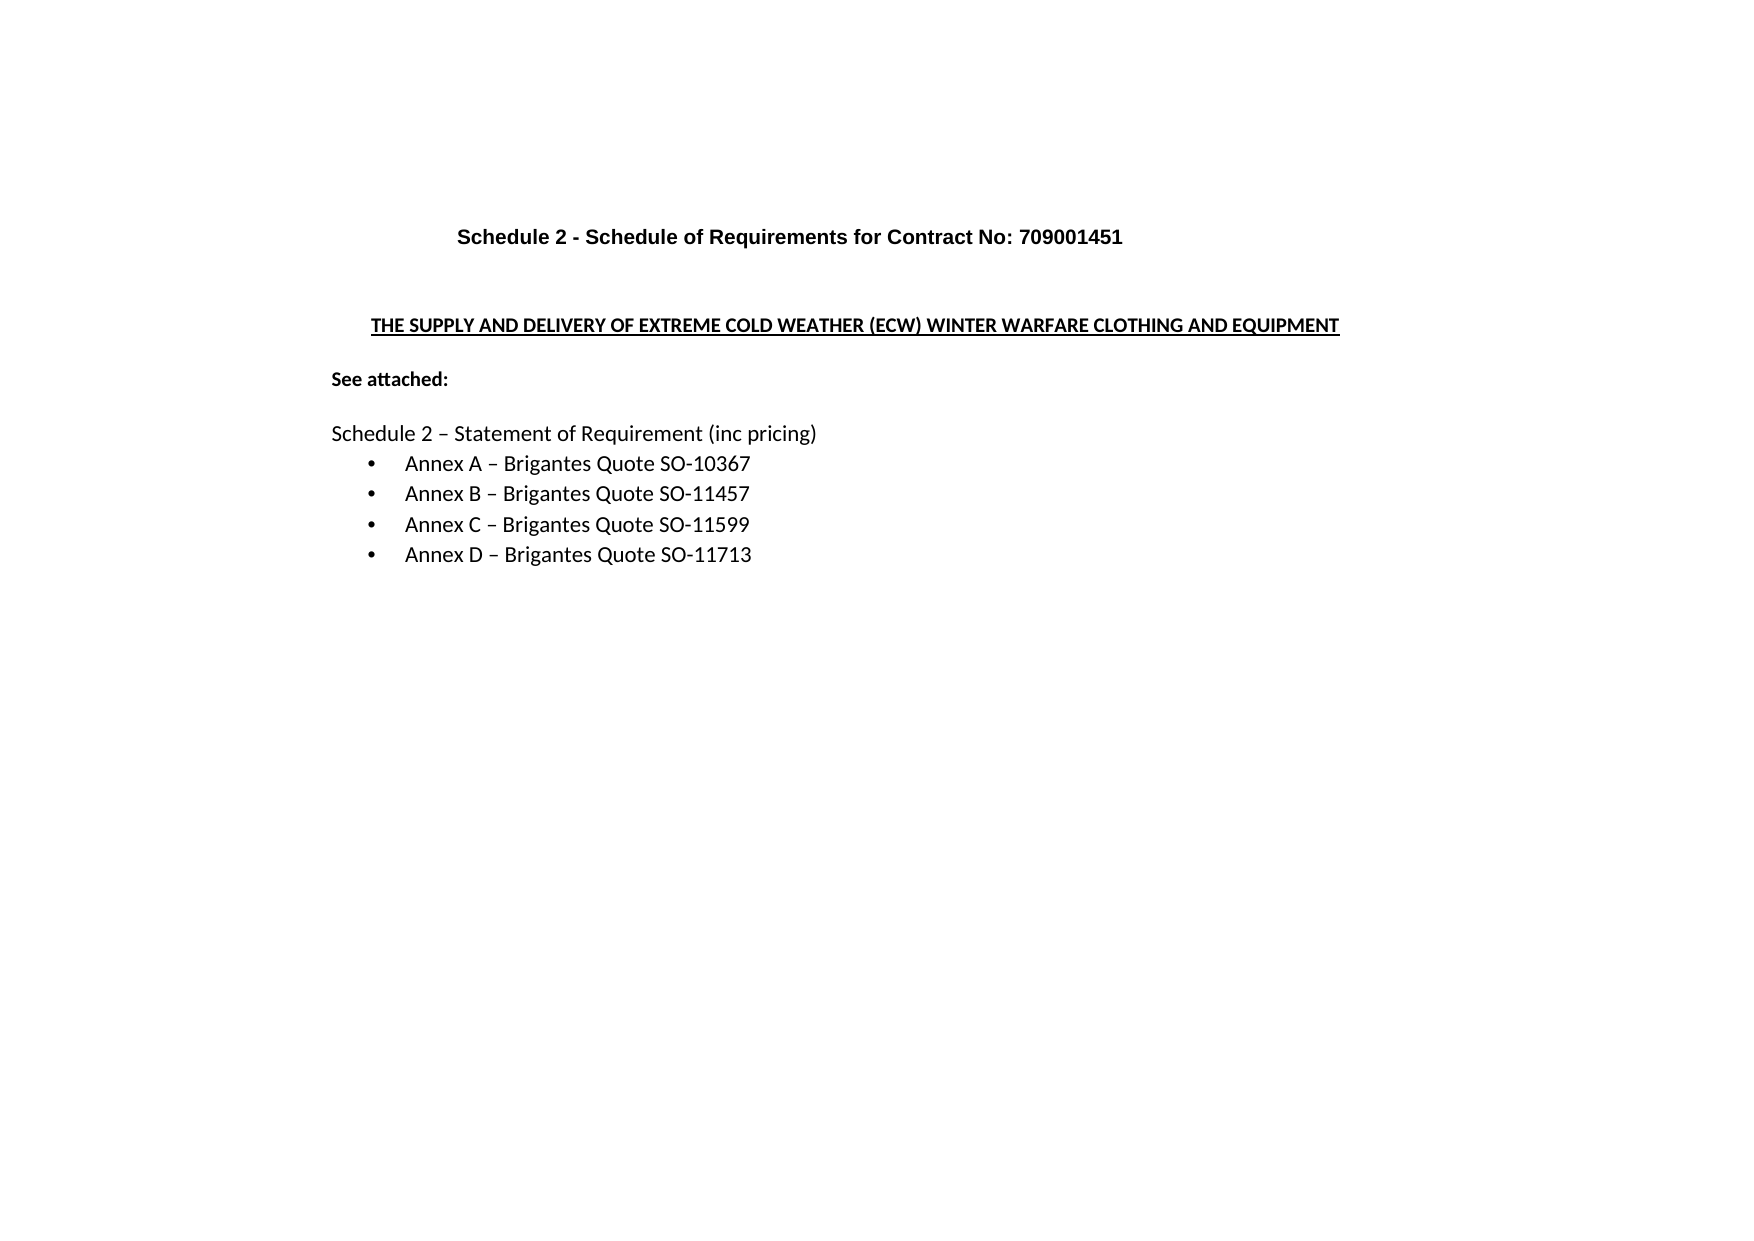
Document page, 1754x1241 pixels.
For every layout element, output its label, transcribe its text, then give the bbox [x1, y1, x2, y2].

list Annex C – Brigantes Quote SO-11599 [367, 510, 1604, 538]
list Annex B – Brigantes Quote SO-11457 [367, 479, 1604, 508]
list Annex A – Brigantes Quote SO-10367 [367, 449, 1604, 477]
subtitle Schedule 2 - Schedule of Requirements for Contract No: 709001451 [457, 225, 1604, 249]
text THE SUPPLY AND DELIVERY OF EXTREME COLD WEATHER (ECW) WINTER WARFARE CLOTHING AND EQUIPMENT [371, 313, 1604, 338]
text Schedule 2 – Statement of Requirement (inc pricing) [331, 419, 1604, 447]
list Annex D – Brigantes Quote SO-11713 [367, 540, 1604, 568]
text See attached: [331, 366, 1604, 391]
